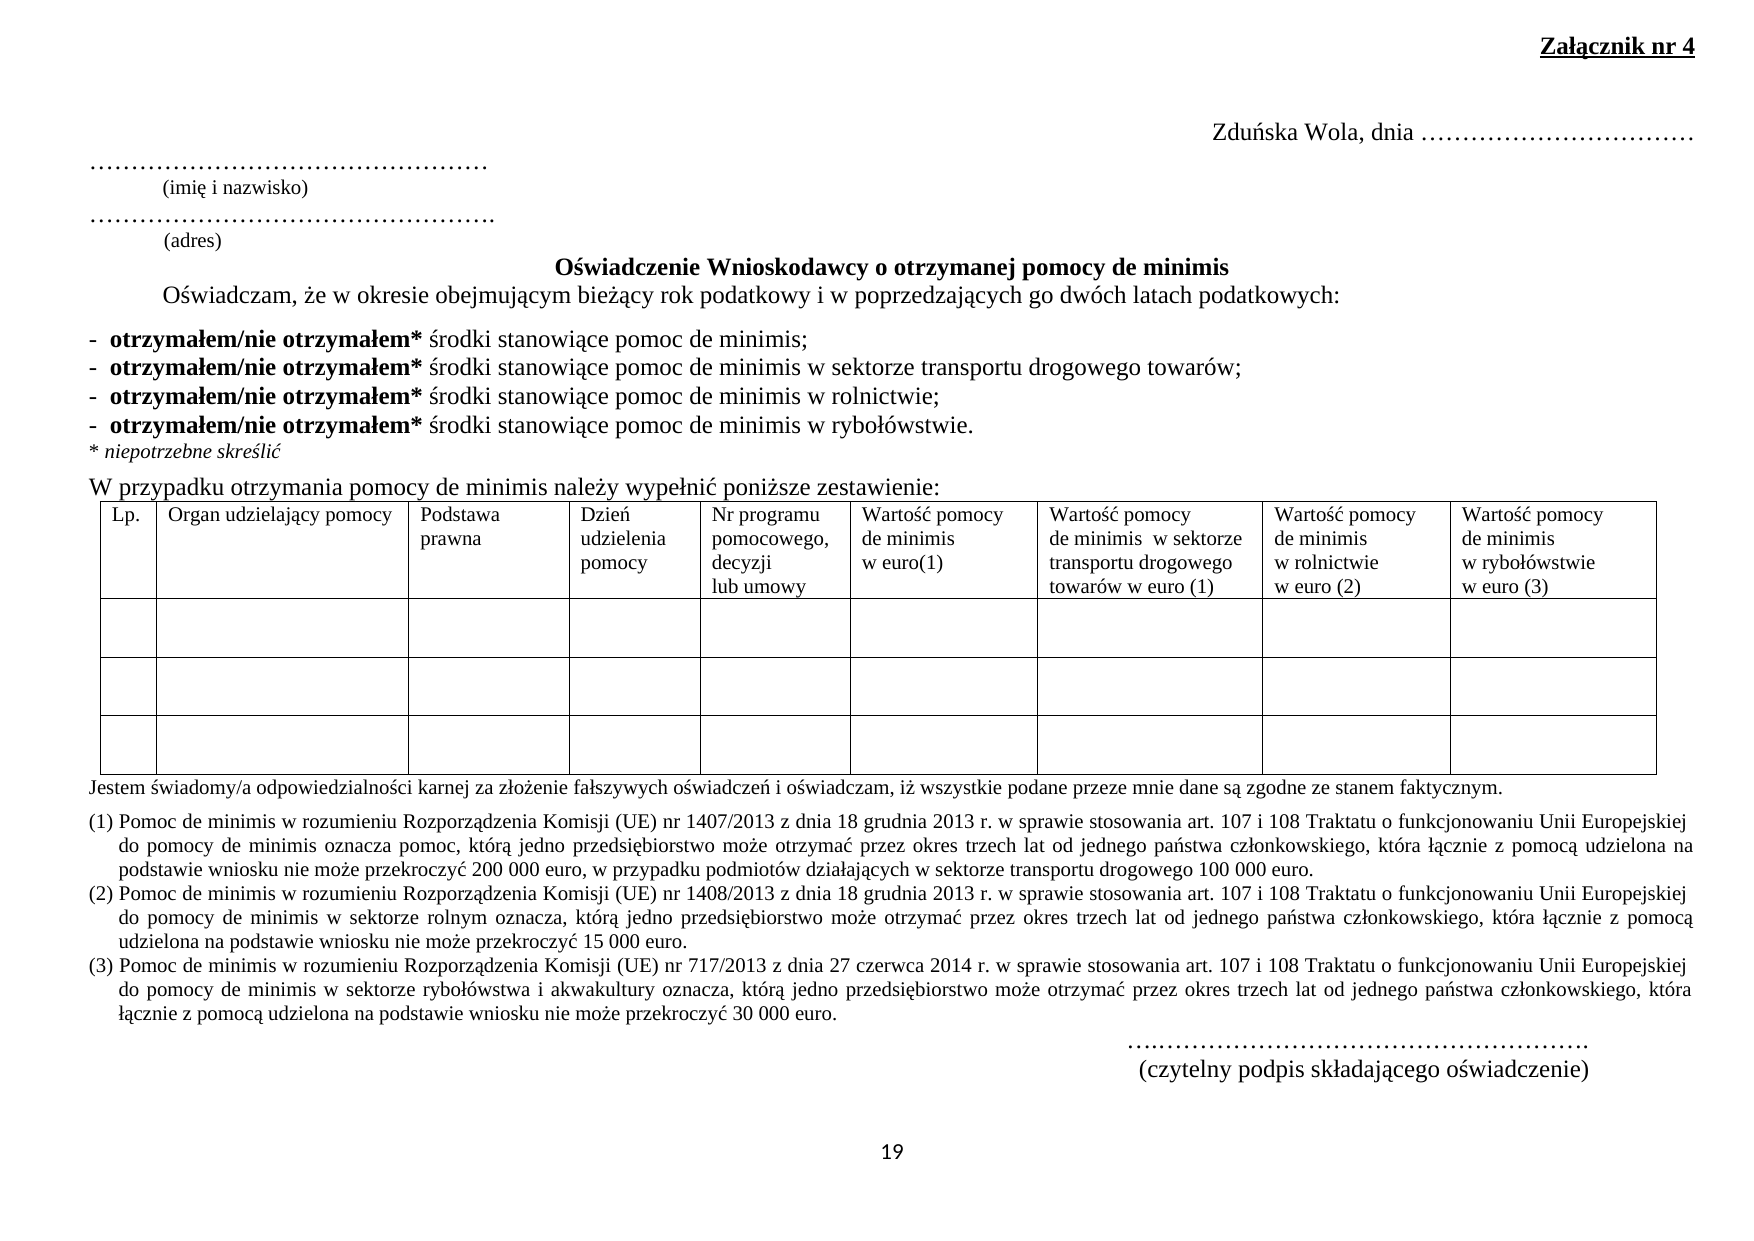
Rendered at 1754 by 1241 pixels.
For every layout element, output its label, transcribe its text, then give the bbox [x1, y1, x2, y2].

table_header Organ udzielający pomocy [157, 502, 408, 598]
table_cell [101, 599, 156, 657]
text Jestem świadomy/a odpowiedzialności karnej za złożenie fałszywych oświadczeń i oświadczam, iż wszystkie podane przeze mnie dane są zgodne ze stanem faktycznym. [89, 775, 1695, 799]
table_cell [570, 599, 700, 657]
table_cell [570, 658, 700, 715]
table_cell [701, 716, 850, 774]
text (3) Pomoc de minimis w rozumieniu Rozporządzenia Komisji (UE) nr 717/2013 z dnia 27 czerwca 2014 r. w sprawie stosowania art. 107 i 108 Traktatu o funkcjonowaniu Unii Europejskiej do pomocy de minimis w sektorze rybołówstwa i akwakultury oznacza, którą jedno przedsiębiorstwo może otrzymać przez okres trzech lat od jednego państwa członkowskiego, która łącznie z pomocą udzielona na podstawie wniosku nie może przekroczyć 30 000 euro. [89, 953, 1695, 1025]
text (2) Pomoc de minimis w rozumieniu Rozporządzenia Komisji (UE) nr 1408/2013 z dnia 18 grudnia 2013 r. w sprawie stosowania art. 107 i 108 Traktatu o funkcjonowaniu Unii Europejskiej do pomocy de minimis w sektorze rolnym oznacza, którą jedno przedsiębiorstwo może otrzymać przez okres trzech lat od jednego państwa członkowskiego, która łącznie z pomocą udzielona na podstawie wniosku nie może przekroczyć 15 000 euro. [89, 881, 1695, 953]
table_header Nr programu pomocowego, decyzji lub umowy [701, 502, 850, 598]
table_header Wartość pomocy de minimis w rybołówstwie w euro (3) [1451, 502, 1656, 598]
table_cell [409, 658, 569, 715]
text - otrzymałem/nie otrzymałem* środki stanowiące pomoc de minimis; [89, 324, 1695, 352]
text (1) Pomoc de minimis w rozumieniu Rozporządzenia Komisji (UE) nr 1407/2013 z dnia 18 grudnia 2013 r. w sprawie stosowania art. 107 i 108 Traktatu o funkcjonowaniu Unii Europejskiej do pomocy de minimis oznacza pomoc, którą jedno przedsiębiorstwo może otrzymać przez okres trzech lat od jednego państwa członkowskiego, która łącznie z pomocą udzielona na podstawie wniosku nie może przekroczyć 200 000 euro, w przypadku podmiotów działających w sektorze transportu drogowego 100 000 euro. [89, 809, 1695, 881]
text (czytelny podpis składającego oświadczenie) [89, 1054, 1695, 1083]
table_cell [1263, 716, 1450, 774]
text Załącznik nr 4 [531, 31, 1695, 60]
text Oświadczam, że w okresie obejmującym bieżący rok podatkowy i w poprzedzających go dwóch latach podatkowych: [89, 281, 1695, 309]
text Zduńska Wola, dnia …………………………… [531, 117, 1695, 146]
table_cell [1451, 716, 1656, 774]
text - otrzymałem/nie otrzymałem* środki stanowiące pomoc de minimis w sektorze transportu drogowego towarów; [89, 352, 1695, 381]
table_cell [409, 599, 569, 657]
text - otrzymałem/nie otrzymałem* środki stanowiące pomoc de minimis w rolnictwie; [89, 381, 1695, 410]
text (adres) [162, 228, 1695, 252]
table_cell [851, 716, 1037, 774]
table_cell [851, 658, 1037, 715]
table_cell [1451, 599, 1656, 657]
table_cell [157, 599, 408, 657]
text W przypadku otrzymania pomocy de minimis należy wypełnić poniższe zestawienie: [89, 472, 1695, 501]
table_header Wartość pomocy de minimis w rolnictwie w euro (2) [1263, 502, 1450, 598]
table_header Podstawa prawna [409, 502, 569, 598]
table_header Lp. [101, 502, 156, 598]
table_cell [1038, 658, 1262, 715]
table_cell [701, 658, 850, 715]
table_cell [157, 716, 408, 774]
table_cell [1451, 658, 1656, 715]
table_header Wartość pomocy de minimis w sektorze transportu drogowego towarów w euro (1) [1038, 502, 1262, 598]
text ….……………………………………………. [89, 1025, 1695, 1054]
table_cell [157, 658, 408, 715]
table_cell [101, 658, 156, 715]
table_cell [1263, 658, 1450, 715]
table_header Dzień udzielenia pomocy [570, 502, 700, 598]
text Oświadczenie Wnioskodawcy o otrzymanej pomocy de minimis [89, 252, 1695, 281]
table_cell [570, 716, 700, 774]
table_header Wartość pomocy de minimis w euro(1) [851, 502, 1037, 598]
table_cell [1038, 716, 1262, 774]
table_cell [1263, 599, 1450, 657]
text - otrzymałem/nie otrzymałem* środki stanowiące pomoc de minimis w rybołówstwie. [89, 410, 1695, 439]
text * niepotrzebne skreślić [89, 439, 1695, 463]
table_cell [851, 599, 1037, 657]
table_cell [1038, 599, 1262, 657]
text …………………………………………. [89, 199, 1695, 228]
table_cell [101, 716, 156, 774]
table_cell [701, 599, 850, 657]
table_cell [409, 716, 569, 774]
text ………………………………………… [89, 146, 1695, 175]
text (imię i nazwisko) [162, 175, 1695, 199]
